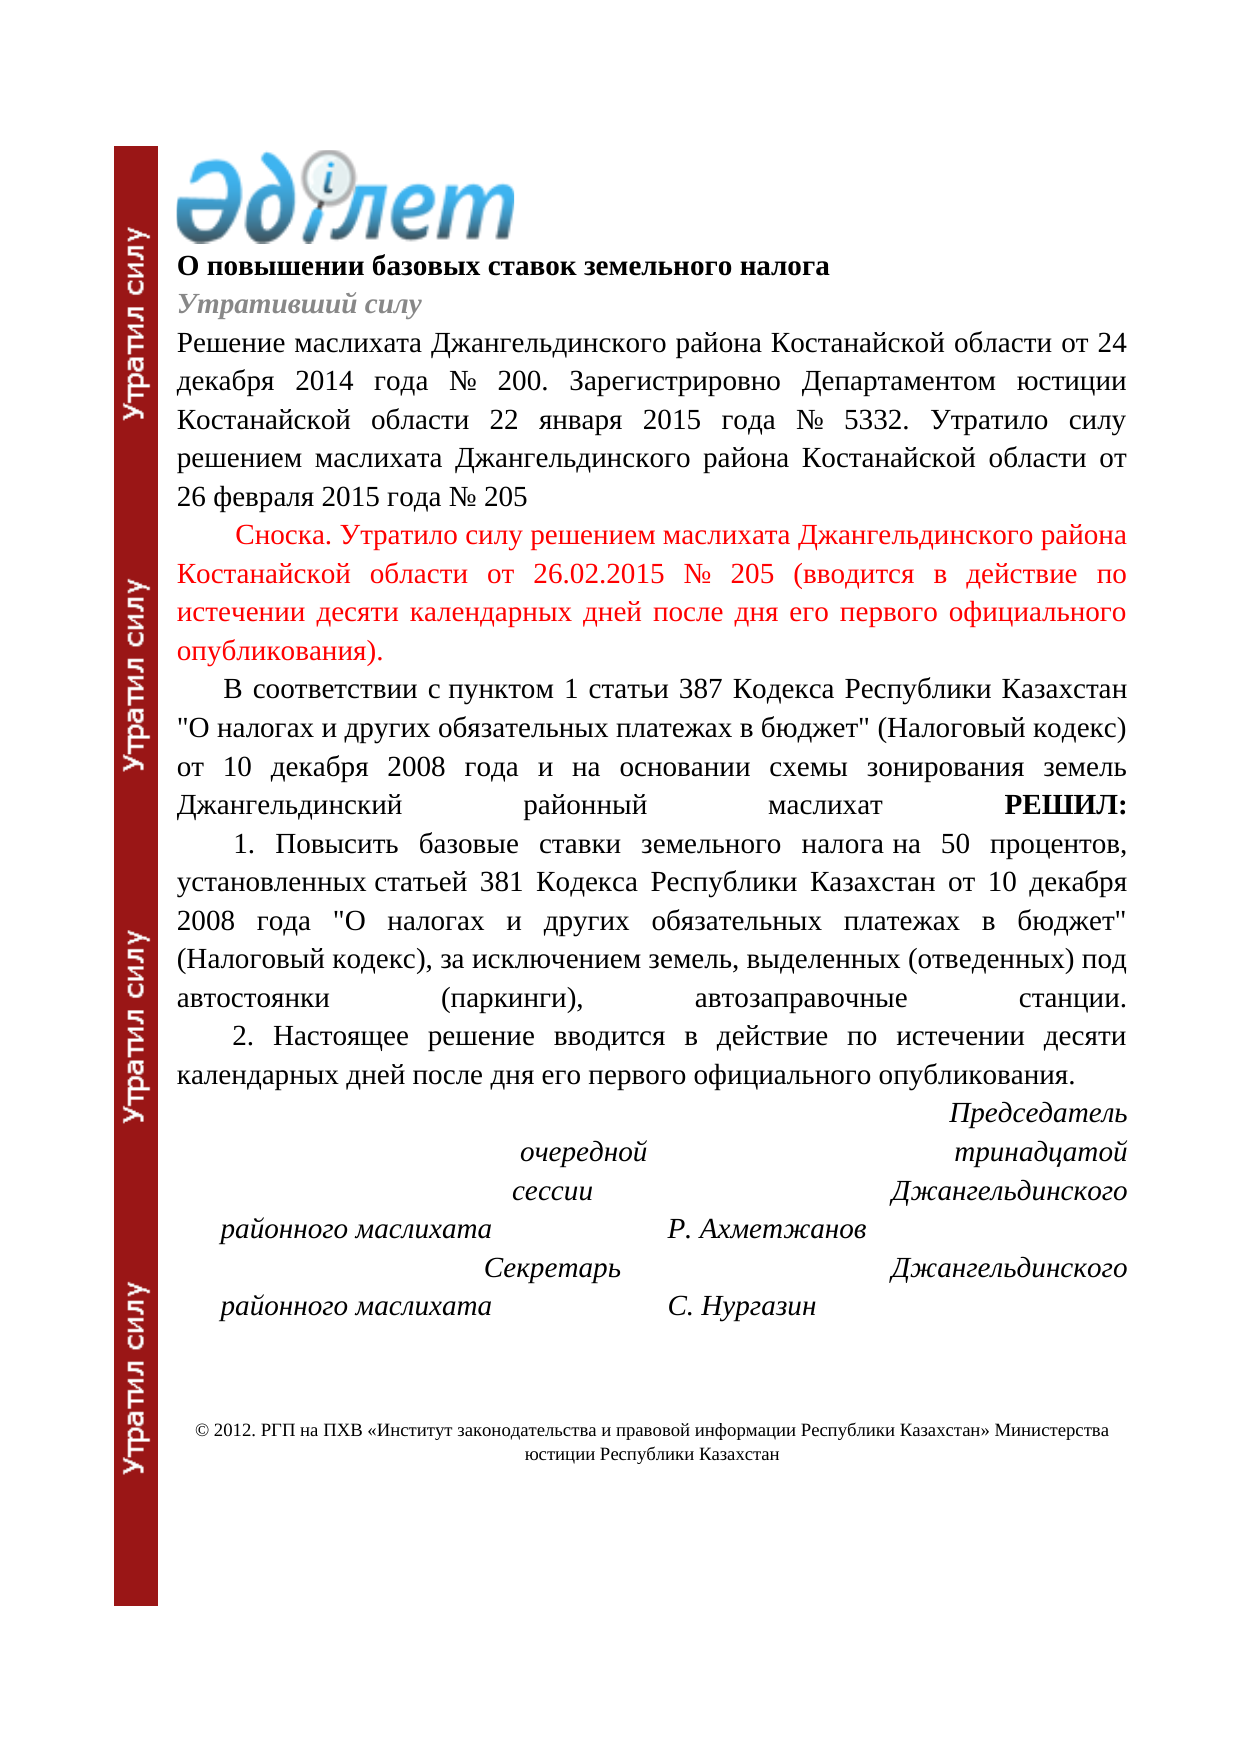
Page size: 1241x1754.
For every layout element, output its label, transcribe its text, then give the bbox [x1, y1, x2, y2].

text Председатель очередной тринадцатой сессии Джангельдинского районного маслихата Р. Ахметжанов [112, 1096, 1128, 1245]
text О повышении базовых ставок земельного налога [112, 248, 1128, 281]
picture [114, 667, 158, 672]
picture [114, 1465, 158, 1606]
picture [114, 512, 158, 517]
picture [176, 150, 515, 244]
text В соответствии с пунктом 1 статьи 387 Кодекса Республики Казахстан "О налогах и других обязательных платежах в бюджет" (Налоговый кодекс) от 10 декабря 2008 года и на основании схемы зонирования земель Джангельдинский районный маслихат РЕШИЛ: 1. Повысить базовые ставки земельного налога на 50 процентов, установленных статьей 381 Кодекса Республики Казахстан от 10 декабря 2008 года "О налогах и других обязательных платежах в бюджет" (Налоговый кодекс), за исключением земель, выделенных (отведенных) под автостоянки (паркинги), автозаправочные станции. 2. Настоящее решение вводится в действие по истечении десяти календарных дней после дня его первого официального опубликования. [112, 672, 1128, 1091]
text Утративший силу [112, 286, 1128, 320]
picture [114, 146, 158, 248]
text Секретарь Джангельдинского районного маслихата С. Нургазин [112, 1250, 1128, 1322]
text © 2012. РГП на ПХВ «Институт законодательства и правовой информации Республики Казахстан» Министерства юстиции Республики Казахстан [112, 1418, 1128, 1465]
picture [114, 320, 158, 325]
picture [114, 281, 158, 286]
picture [114, 1091, 158, 1096]
text Решение маслихата Джангельдинского района Костанайской области от 24 декабря 2014 года № 200. Зарегистрировно Департаментом юстиции Костанайской области 22 января 2015 года № 5332. Утратило силу решением маслихата Джангельдинского района Костанайской области от 26 февраля 2015 года № 205 [112, 325, 1128, 512]
picture [114, 1322, 158, 1418]
picture [114, 1245, 158, 1250]
text Сноска. Утратило силу решением маслихата Джангельдинского района Костанайской области от 26.02.2015 № 205 (вводится в действие по истечении десяти календарных дней после дня его первого официального опубликования). [112, 517, 1128, 667]
